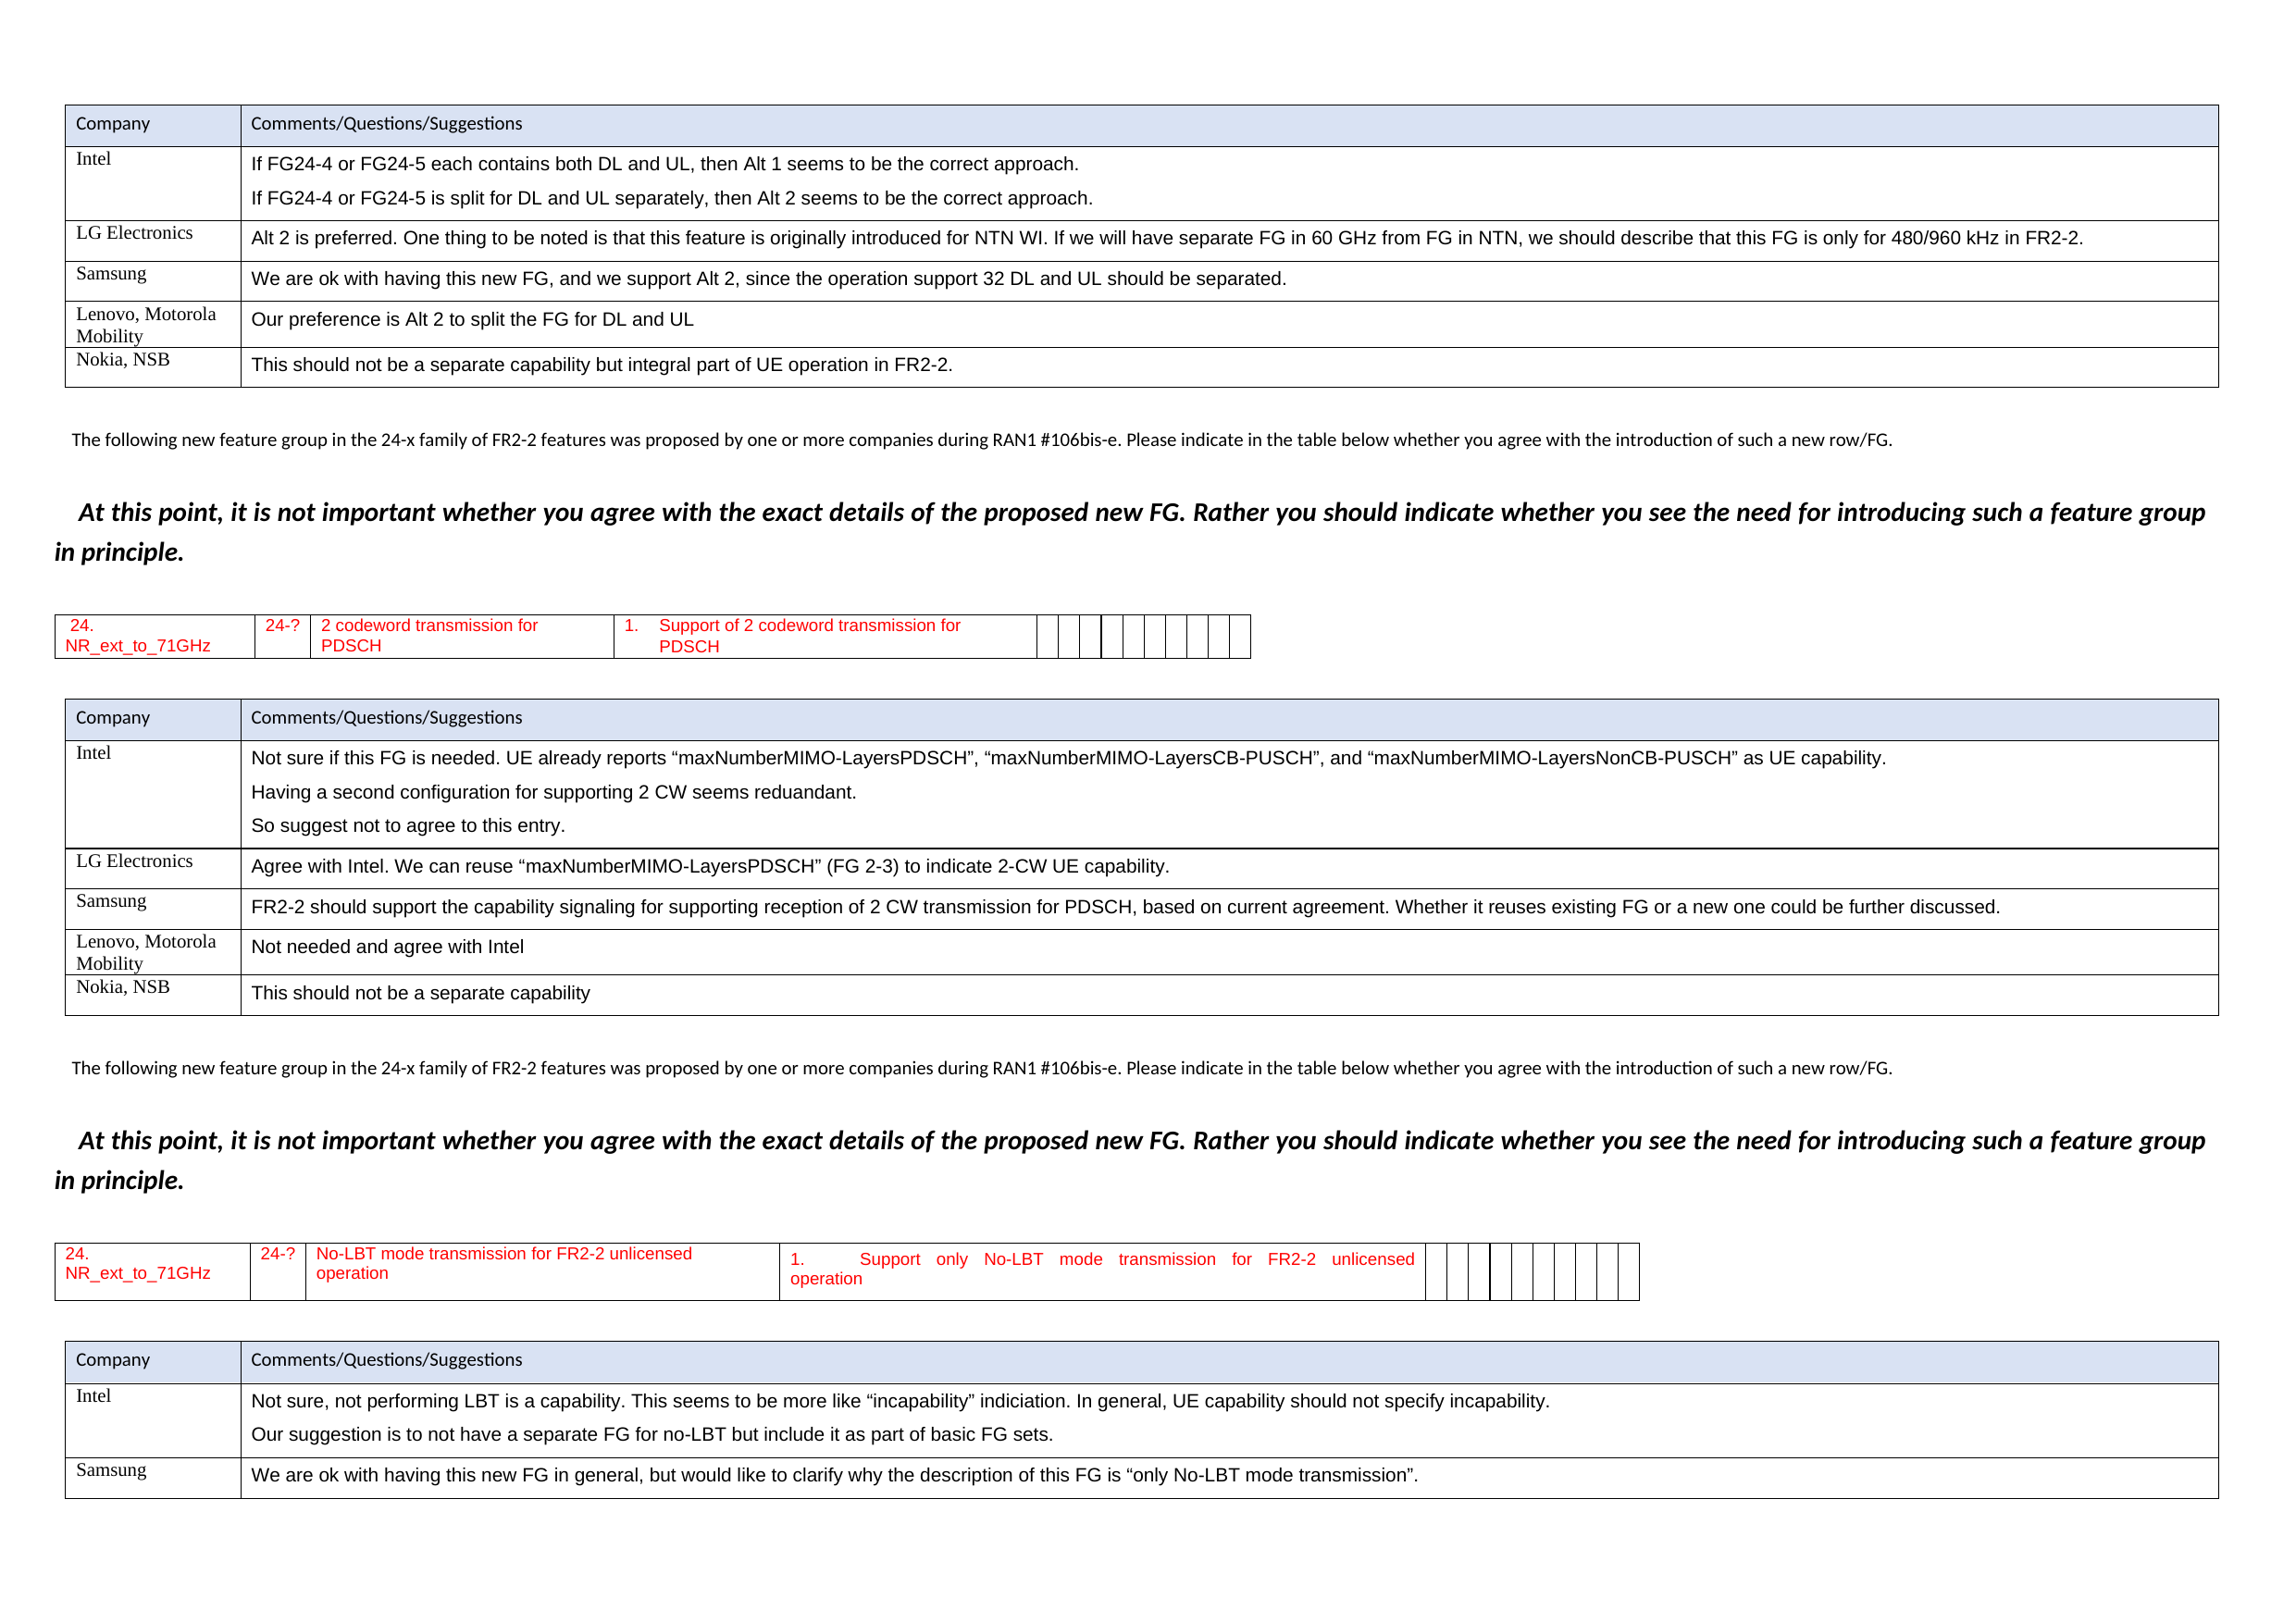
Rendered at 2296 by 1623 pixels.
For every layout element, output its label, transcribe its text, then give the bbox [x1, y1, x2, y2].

table_cell This should not be a separate capability but integral part of UE operation in FR2-2. [242, 348, 2218, 387]
table_header [1123, 615, 1144, 658]
table_header 24-? [251, 1244, 305, 1300]
table_header [1512, 1244, 1533, 1300]
table_cell LG Electronics [66, 849, 241, 888]
table_header [1469, 1244, 1489, 1300]
table_header 24-? [255, 615, 310, 658]
table_header [1166, 615, 1186, 658]
table_cell Agree with Intel. We can reuse “maxNumberMIMO-LayersPDSCH” (FG 2-3) to indicate 2-CW UE capability. [242, 849, 2218, 888]
table_header [1426, 1244, 1446, 1300]
table_cell Our preference is Alt 2 to split the FG for DL and UL [242, 302, 2218, 346]
table_header 1. Support only No-LBT mode transmission for FR2-2 unlicensed operation [780, 1244, 1425, 1300]
table_header 24. NR_ext_to_71GHz [56, 615, 254, 658]
table_header [1533, 1244, 1554, 1300]
table_header [1491, 1244, 1511, 1300]
table_cell Not sure, not performing LBT is a capability. This seems to be more like “incapability” indiciation. In general, UE capability should not specify incapability. Our suggestion is to not have a separate FG for no-LBT but include it as part of basic FG sets. [242, 1384, 2218, 1457]
table_header 2 codeword transmission for PDSCH [311, 615, 614, 658]
text The following new feature group in the 24-x family of FR2-2 features was proposed by one or more companies during RAN1 #106bis-e. Please indicate in the table below whether you agree with the introduction of such a new row/FG. [54, 427, 2214, 452]
table_cell Alt 2 is preferred. One thing to be noted is that this feature is originally introduced for NTN WI. If we will have separate FG in 60 GHz from FG in NTN, we should describe that this FG is only for 480/960 kHz in FR2-2. [242, 221, 2218, 261]
table_cell We are ok with having this new FG, and we support Alt 2, since the operation support 32 DL and UL should be separated. [242, 262, 2218, 301]
table_header [1576, 1244, 1596, 1300]
table_cell Intel [66, 1384, 241, 1457]
table_header Company [66, 1342, 241, 1382]
table_header [1080, 615, 1100, 658]
table_header 24. NR_ext_to_71GHz [56, 1244, 250, 1300]
table_cell If FG24-4 or FG24-5 each contains both DL and UL, then Alt 1 seems to be the correct approach. If FG24-4 or FG24-5 is split for DL and UL separately, then Alt 2 seems to be the correct approach. [242, 147, 2218, 220]
table_cell Intel [66, 147, 241, 220]
table_header Company [66, 105, 241, 146]
table_header [1059, 615, 1079, 658]
table_cell Lenovo, Motorola Mobility [66, 302, 241, 346]
table_cell Intel [66, 741, 241, 848]
table_cell Samsung [66, 262, 241, 301]
table_cell This should not be a separate capability [242, 975, 2218, 1015]
table_header Support of 2 codeword transmission for PDSCH [614, 615, 1036, 658]
table_cell Nokia, NSB [66, 348, 241, 387]
table_cell Not needed and agree with Intel [242, 930, 2218, 974]
table_header [1597, 1244, 1618, 1300]
table_header [1447, 1244, 1468, 1300]
table_header [1145, 615, 1165, 658]
table_header [1619, 1244, 1639, 1300]
table_header Company [66, 700, 241, 740]
table_cell Lenovo, Motorola Mobility [66, 930, 241, 974]
table_header No-LBT mode transmission for FR2-2 unlicensed operation [306, 1244, 779, 1300]
table_header Comments/Questions/Suggestions [242, 105, 2218, 146]
table_header Comments/Questions/Suggestions [242, 1342, 2218, 1382]
table_header [1187, 615, 1208, 658]
table_cell Not sure if this FG is needed. UE already reports “maxNumberMIMO-LayersPDSCH”, “maxNumberMIMO-LayersCB-PUSCH”, and “maxNumberMIMO-LayersNonCB-PUSCH” as UE capability. Having a second configuration for supporting 2 CW seems reduandant. So suggest not to agree to this entry. [242, 741, 2218, 848]
table_header [1209, 615, 1229, 658]
table_header [1230, 615, 1250, 658]
table_header [1102, 615, 1123, 658]
table_cell FR2-2 should support the capability signaling for supporting reception of 2 CW transmission for PDSCH, based on current agreement. Whether it reuses existing FG or a new one could be further discussed. [242, 889, 2218, 929]
table_header [1555, 1244, 1575, 1300]
table_cell Nokia, NSB [66, 975, 241, 1015]
text The following new feature group in the 24-x family of FR2-2 features was proposed by one or more companies during RAN1 #106bis-e. Please indicate in the table below whether you agree with the introduction of such a new row/FG. [54, 1056, 2214, 1079]
table_header [1037, 615, 1058, 658]
table_cell Samsung [66, 1458, 241, 1497]
table_cell We are ok with having this new FG in general, but would like to clarify why the description of this FG is “only No-LBT mode transmission”. [242, 1458, 2218, 1497]
table_cell LG Electronics [66, 221, 241, 261]
table_cell Samsung [66, 889, 241, 929]
table_header Comments/Questions/Suggestions [242, 700, 2218, 740]
